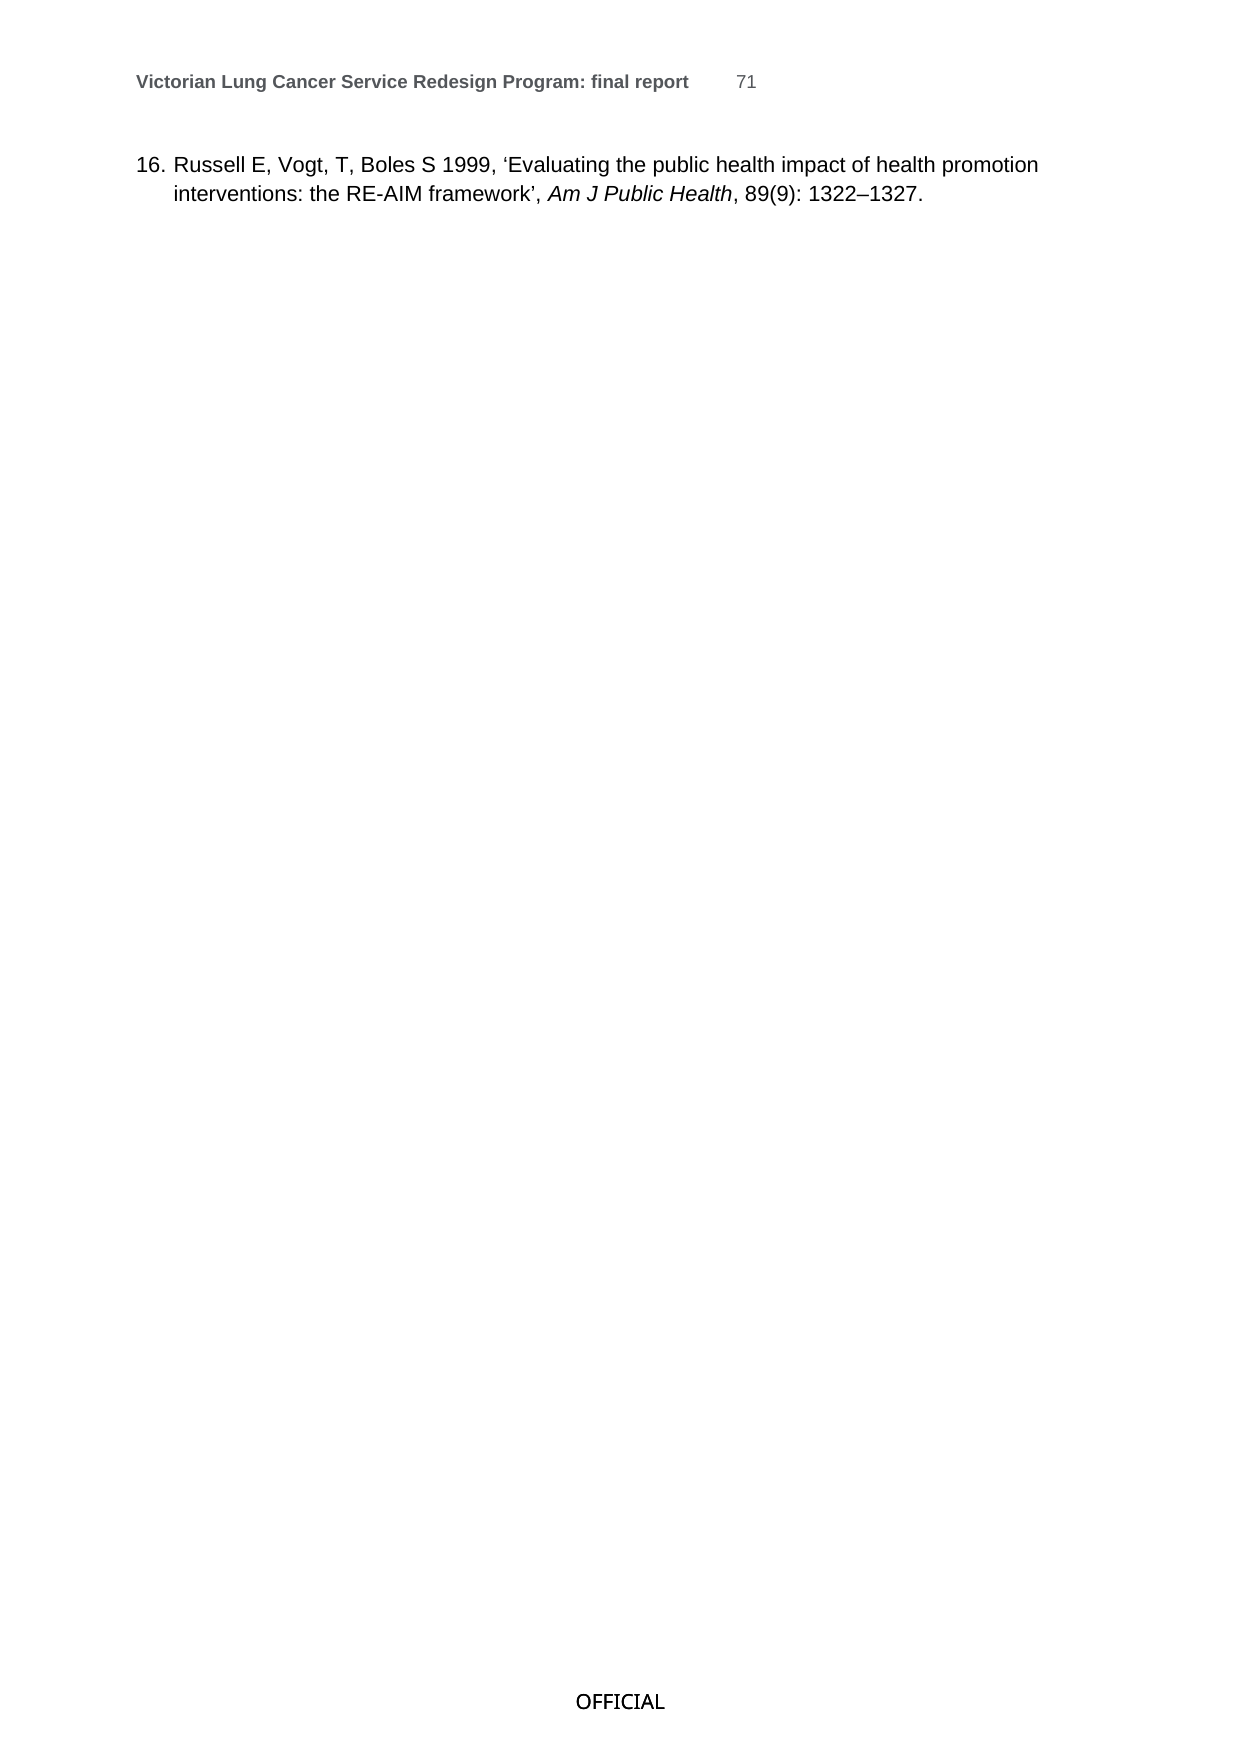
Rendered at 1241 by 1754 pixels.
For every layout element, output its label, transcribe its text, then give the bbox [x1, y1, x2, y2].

text Russell E, Vogt, T, Boles S 1999, ‘Evaluating the public health impact of health promotion interventions: the RE-AIM framework’, Am J Public Health, 89(9): 1322–1327. [136, 148, 1104, 206]
